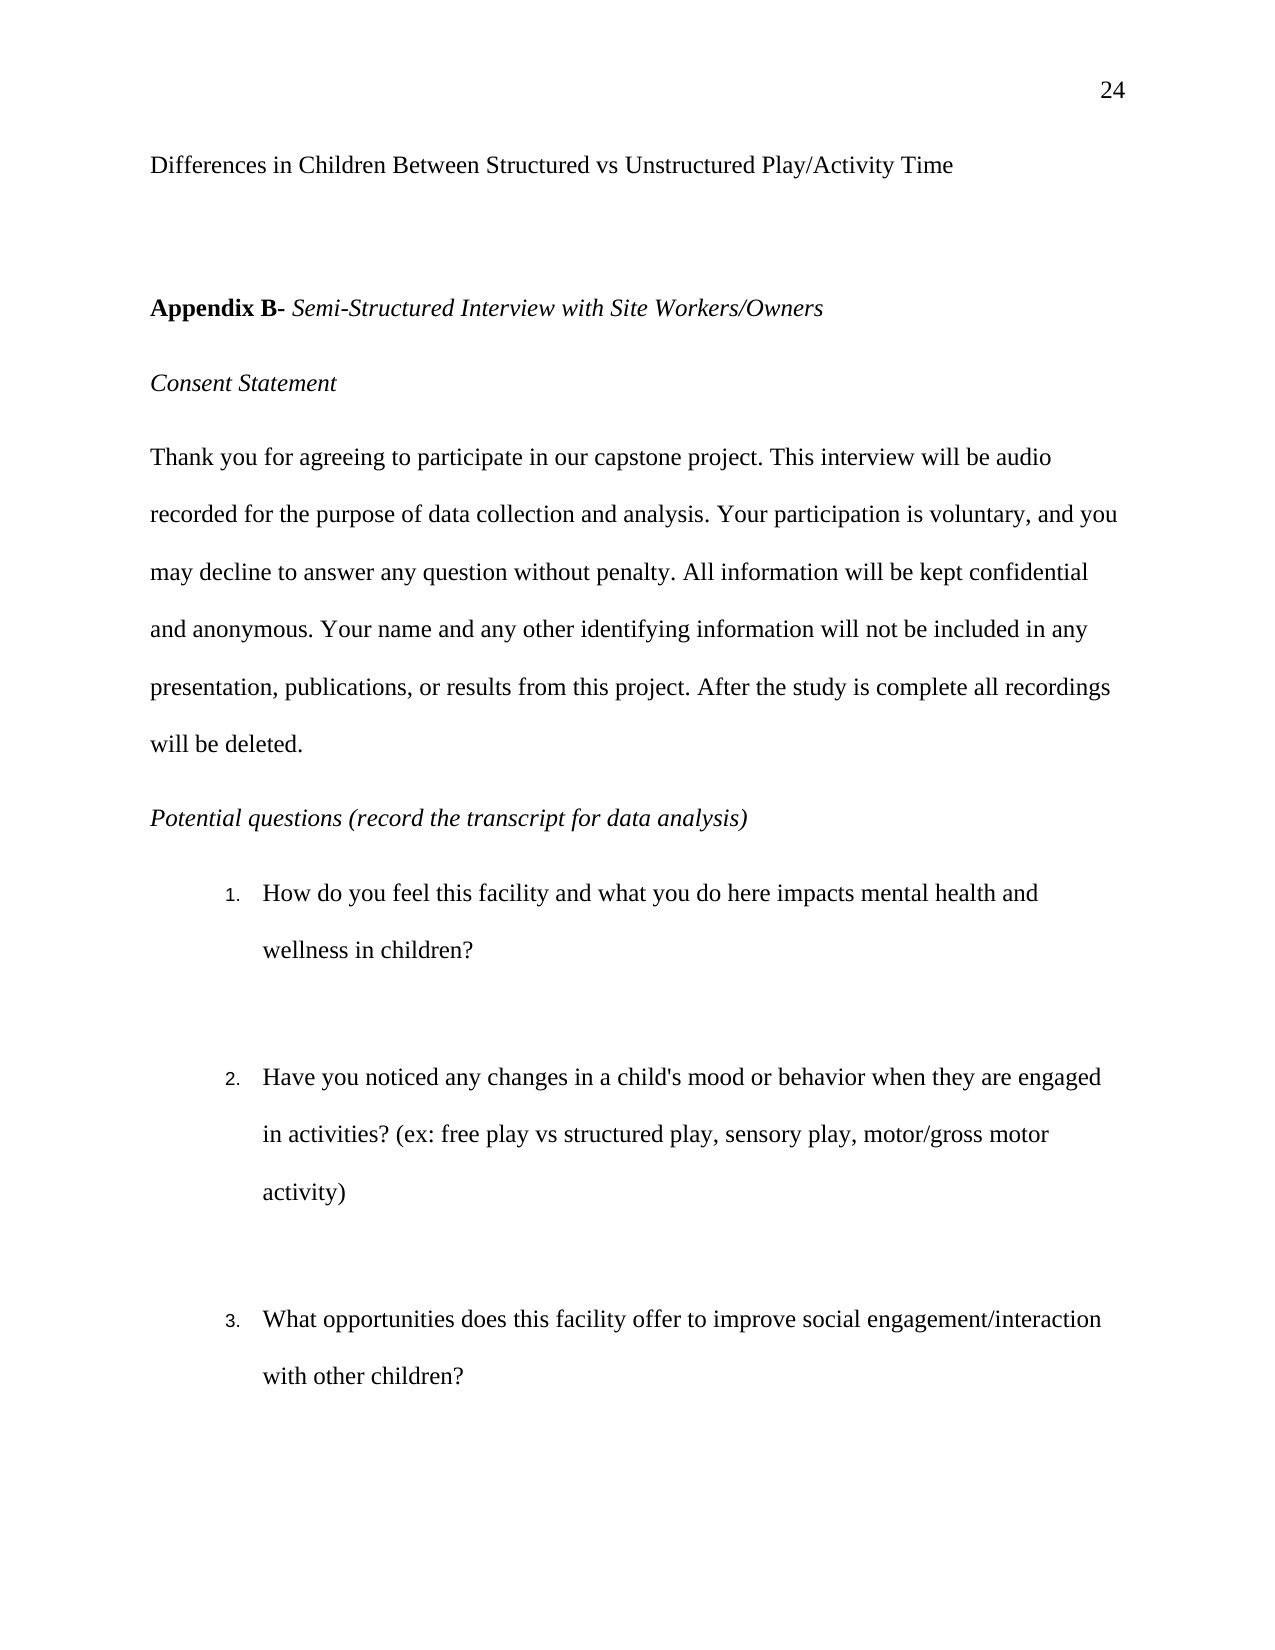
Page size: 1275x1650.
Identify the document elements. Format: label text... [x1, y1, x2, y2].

text Potential questions (record the transcript for data analysis) [150, 803, 1125, 832]
text Thank you for agreeing to participate in our capstone project. This interview will be audio recorded for the purpose of data collection and analysis. Your participation is voluntary, and you may decline to answer any question without penalty. All information will be kept confidential and anonymous. Your name and any other identifying information will not be included in any presentation, publications, or results from this project. After the study is complete all recordings will be deleted. [150, 442, 1125, 758]
text Consent Statement [150, 368, 1125, 396]
list Have you noticed any changes in a child's mood or behavior when they are engaged in activities? (ex: free play vs structured play, sensory play, motor/gross motor activity) [225, 1062, 1125, 1206]
list How do you feel this facility and what you do here impacts mental health and wellness in children? [225, 878, 1125, 964]
text Appendix B- Semi-Structured Interview with Site Workers/Owners [150, 293, 1125, 322]
list What opportunities does this facility offer to improve social engagement/interaction with other children? [225, 1304, 1125, 1390]
text Differences in Children Between Structured vs Unstructured Play/Activity Time [150, 150, 1125, 179]
